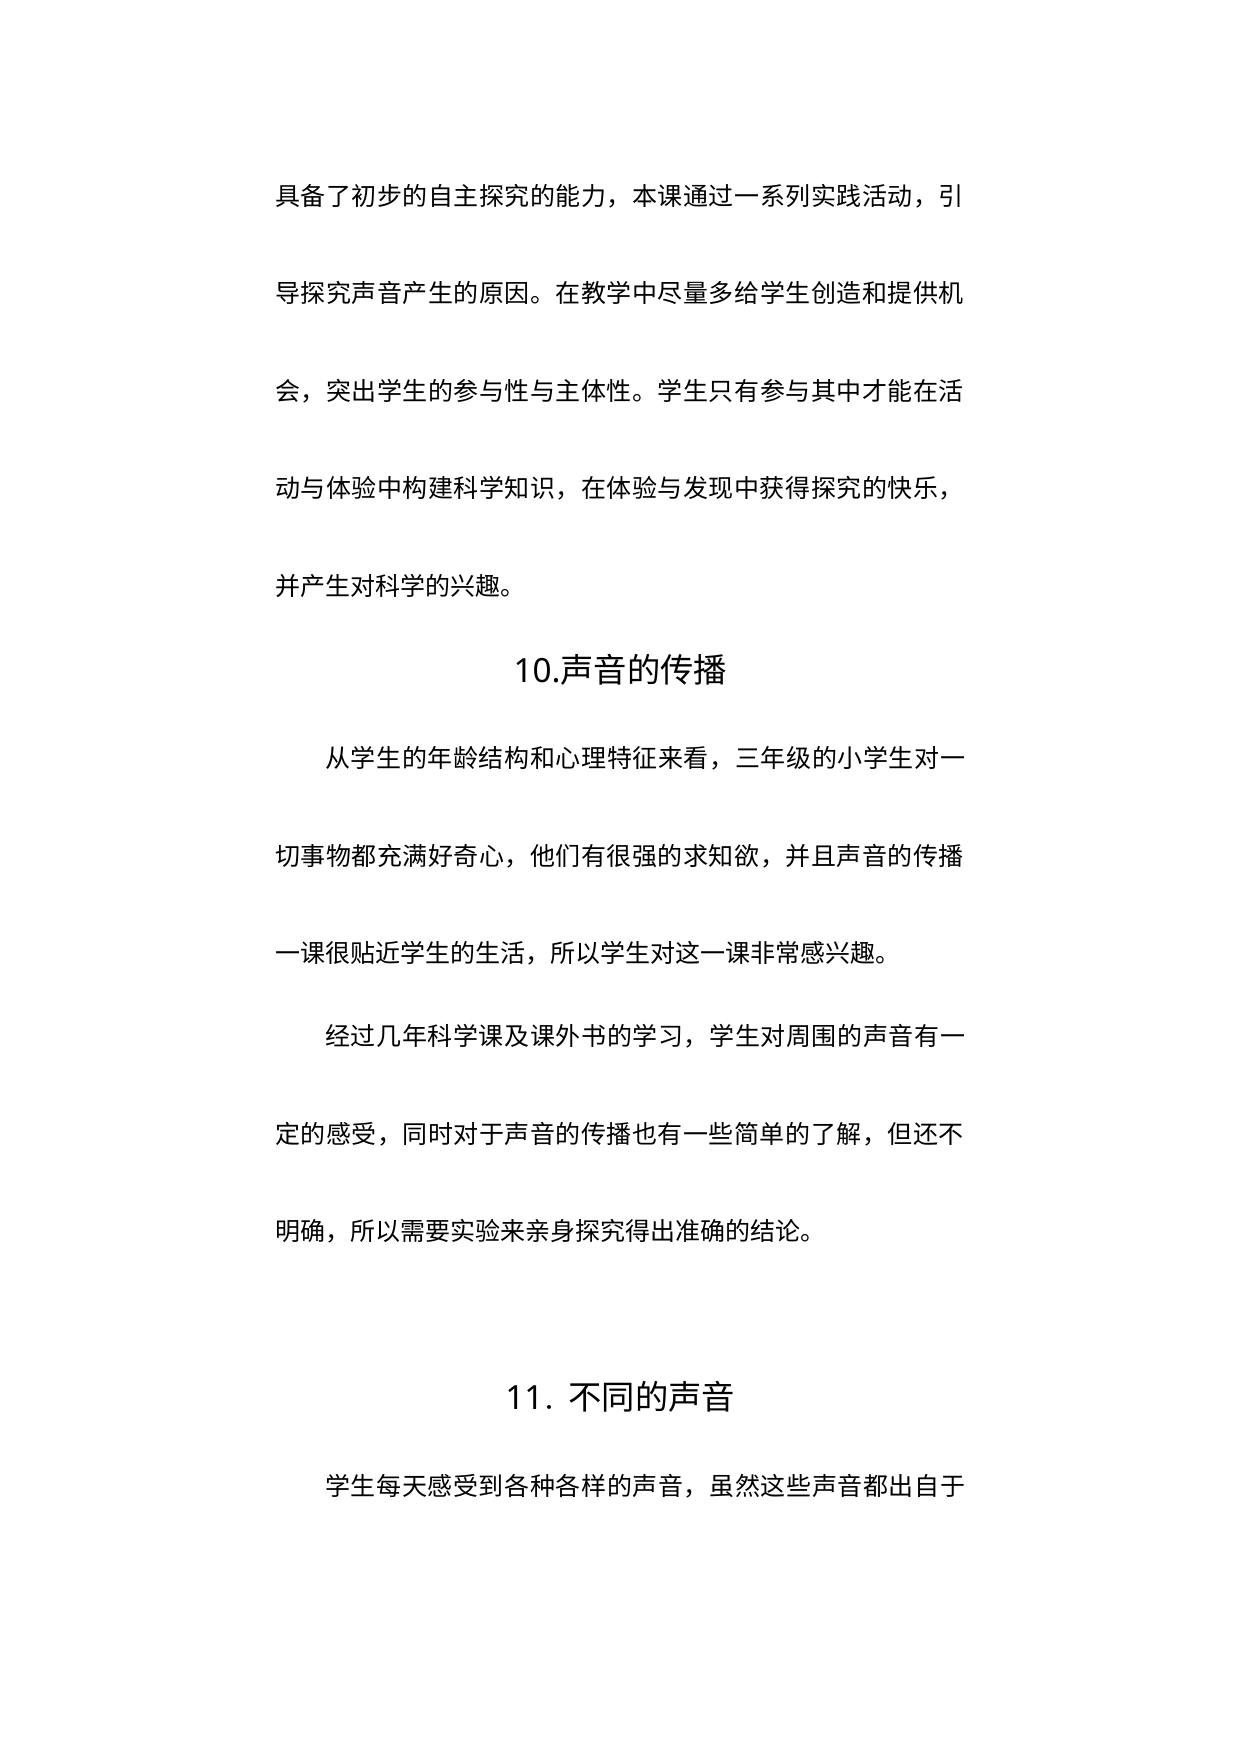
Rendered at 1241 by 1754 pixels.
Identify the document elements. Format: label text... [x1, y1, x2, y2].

text 经过几年科学课及课外书的学习，学生对周围的声音有一定的感受，同时对于声音的传播也有一些简单的了解，但还不明确，所以需要实验来亲身探究得出准确的结论。 [275, 1002, 965, 1262]
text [275, 1452, 965, 1517]
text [275, 162, 965, 617]
text 从学生的年龄结构和心理特征来看，三年级的小学生对一切事物都充满好奇心，他们有很强的求知欲，并且声音的传播一课很贴近学生的生活，所以学生对这一课非常感兴趣。 [275, 724, 965, 984]
text 11．不同的声音 [275, 1362, 965, 1427]
text 10.声音的传播 [275, 635, 965, 700]
